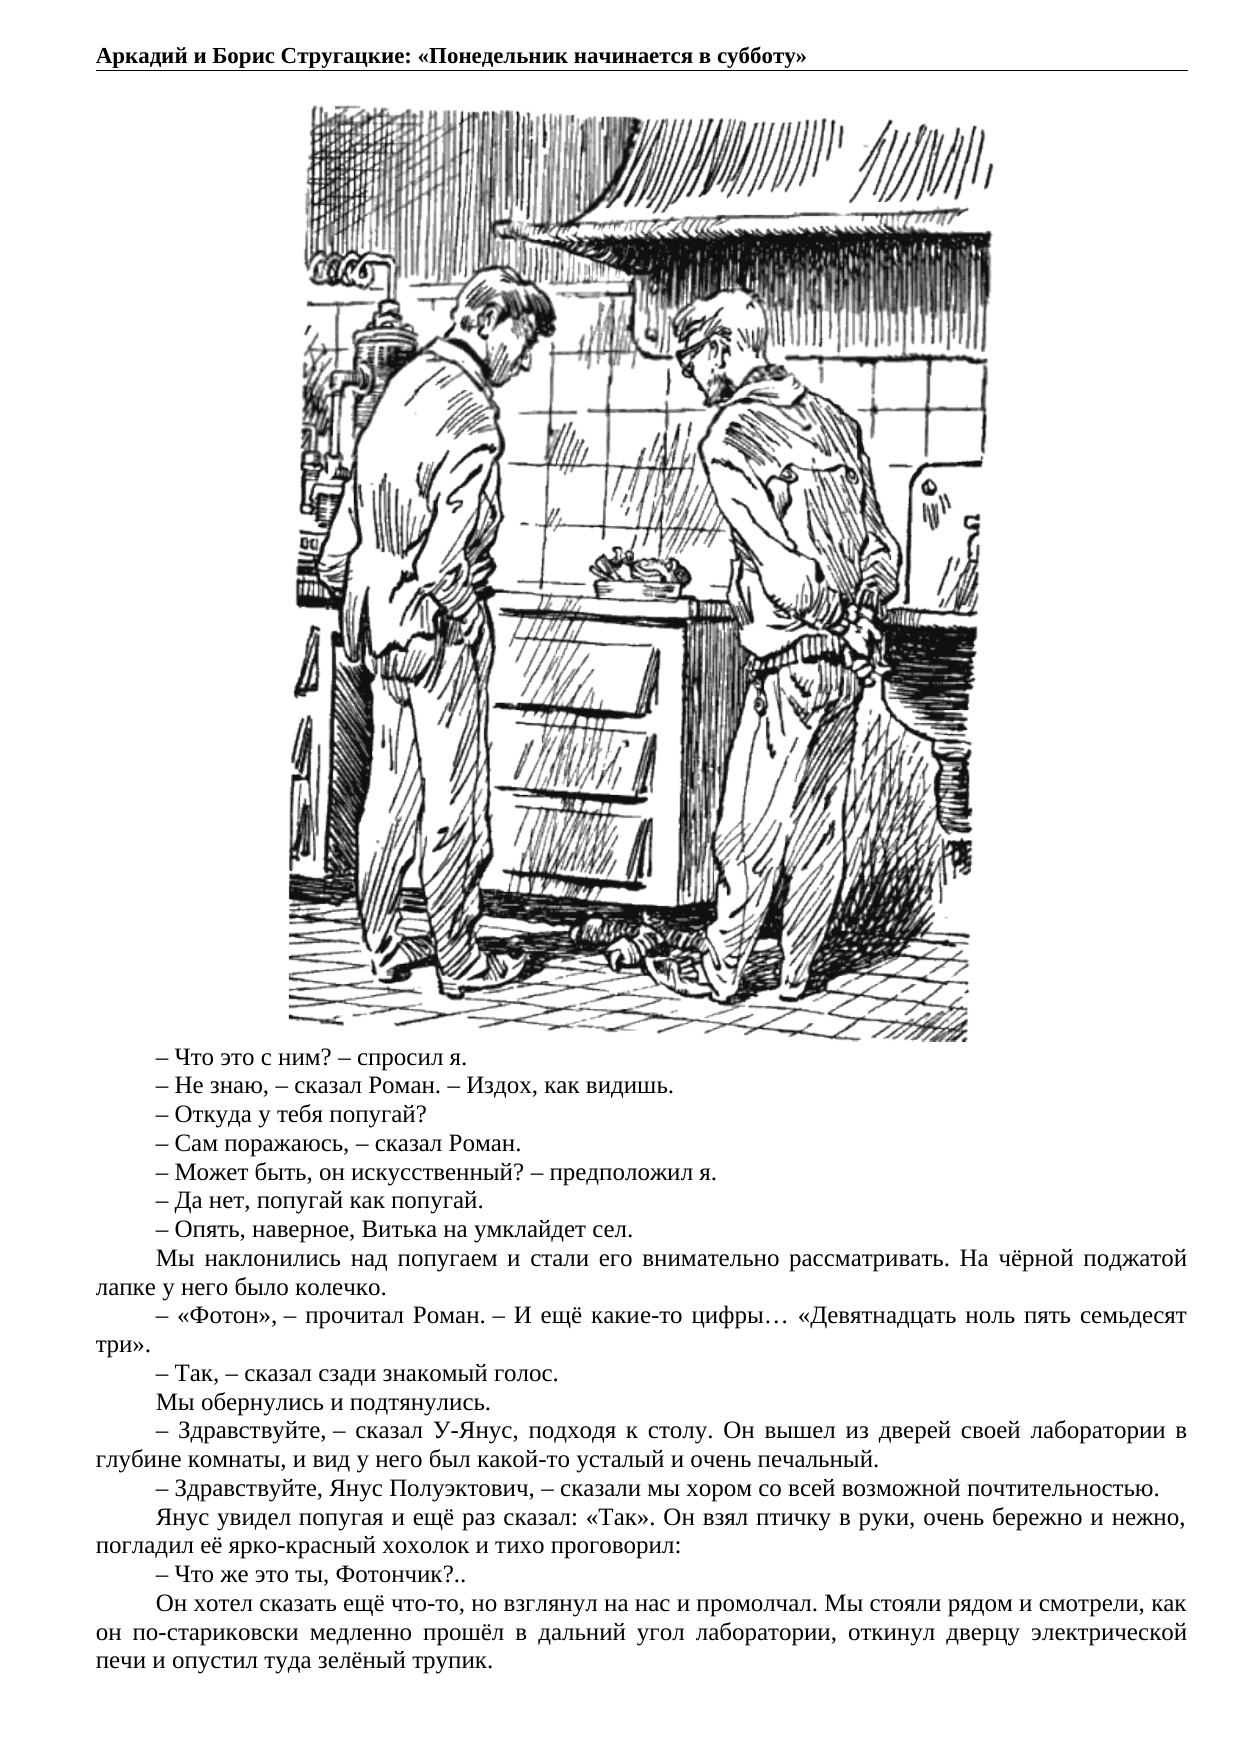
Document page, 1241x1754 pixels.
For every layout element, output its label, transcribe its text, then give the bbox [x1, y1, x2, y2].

text Мы обернулись и подтянулись. [96, 1387, 1188, 1415]
text – Может быть, он искусственный? – предположил я. [96, 1157, 1188, 1185]
text – «Фотон», – прочитал Роман. – И ещё какие-то цифры… «Девятнадцать ноль пять семьдесят три». [96, 1300, 1188, 1358]
text – Да нет, попугай как попугай. [96, 1185, 1188, 1214]
text – Не знаю, – сказал Роман. – Издох, как видишь. [96, 1070, 1188, 1099]
text – Что это с ним? – спросил я. [96, 1042, 1188, 1070]
text – Что же это ты, Фотончик?.. [96, 1559, 1188, 1588]
text – Здравствуйте, Янус Полуэктович, – сказали мы хором со всей возможной почтительностью. [96, 1473, 1188, 1502]
text Янус увидел попугая и ещё раз сказал: «Так». Он взял птичку в руки, очень бережно и нежно, погладил её ярко-красный хохолок и тихо проговорил: [96, 1502, 1188, 1559]
text – Так, – сказал сзади знакомый голос. [96, 1358, 1188, 1387]
text – Здравствуйте, – сказал У-Янус, подходя к столу. Он вышел из дверей своей лаборатории в глубине комнаты, и вид у него был какой-то усталый и очень печальный. [96, 1415, 1188, 1473]
text Мы наклонились над попугаем и стали его внимательно рассматривать. На чёрной поджатой лапке у него было колечко. [96, 1243, 1188, 1300]
text – Опять, наверное, Витька на умклайдет сел. [96, 1214, 1188, 1243]
text Он хотел сказать ещё что-то, но взглянул на нас и промолчал. Мы стояли рядом и смотрели, как он по-стариковски медленно прошёл в дальний угол лаборатории, откинул дверцу электрической печи и опустил туда зелёный трупик. [96, 1588, 1188, 1674]
text – Откуда у тебя попугай? [96, 1099, 1188, 1128]
text – Сам поражаюсь, – сказал Роман. [96, 1128, 1188, 1157]
picture [288, 104, 995, 1042]
